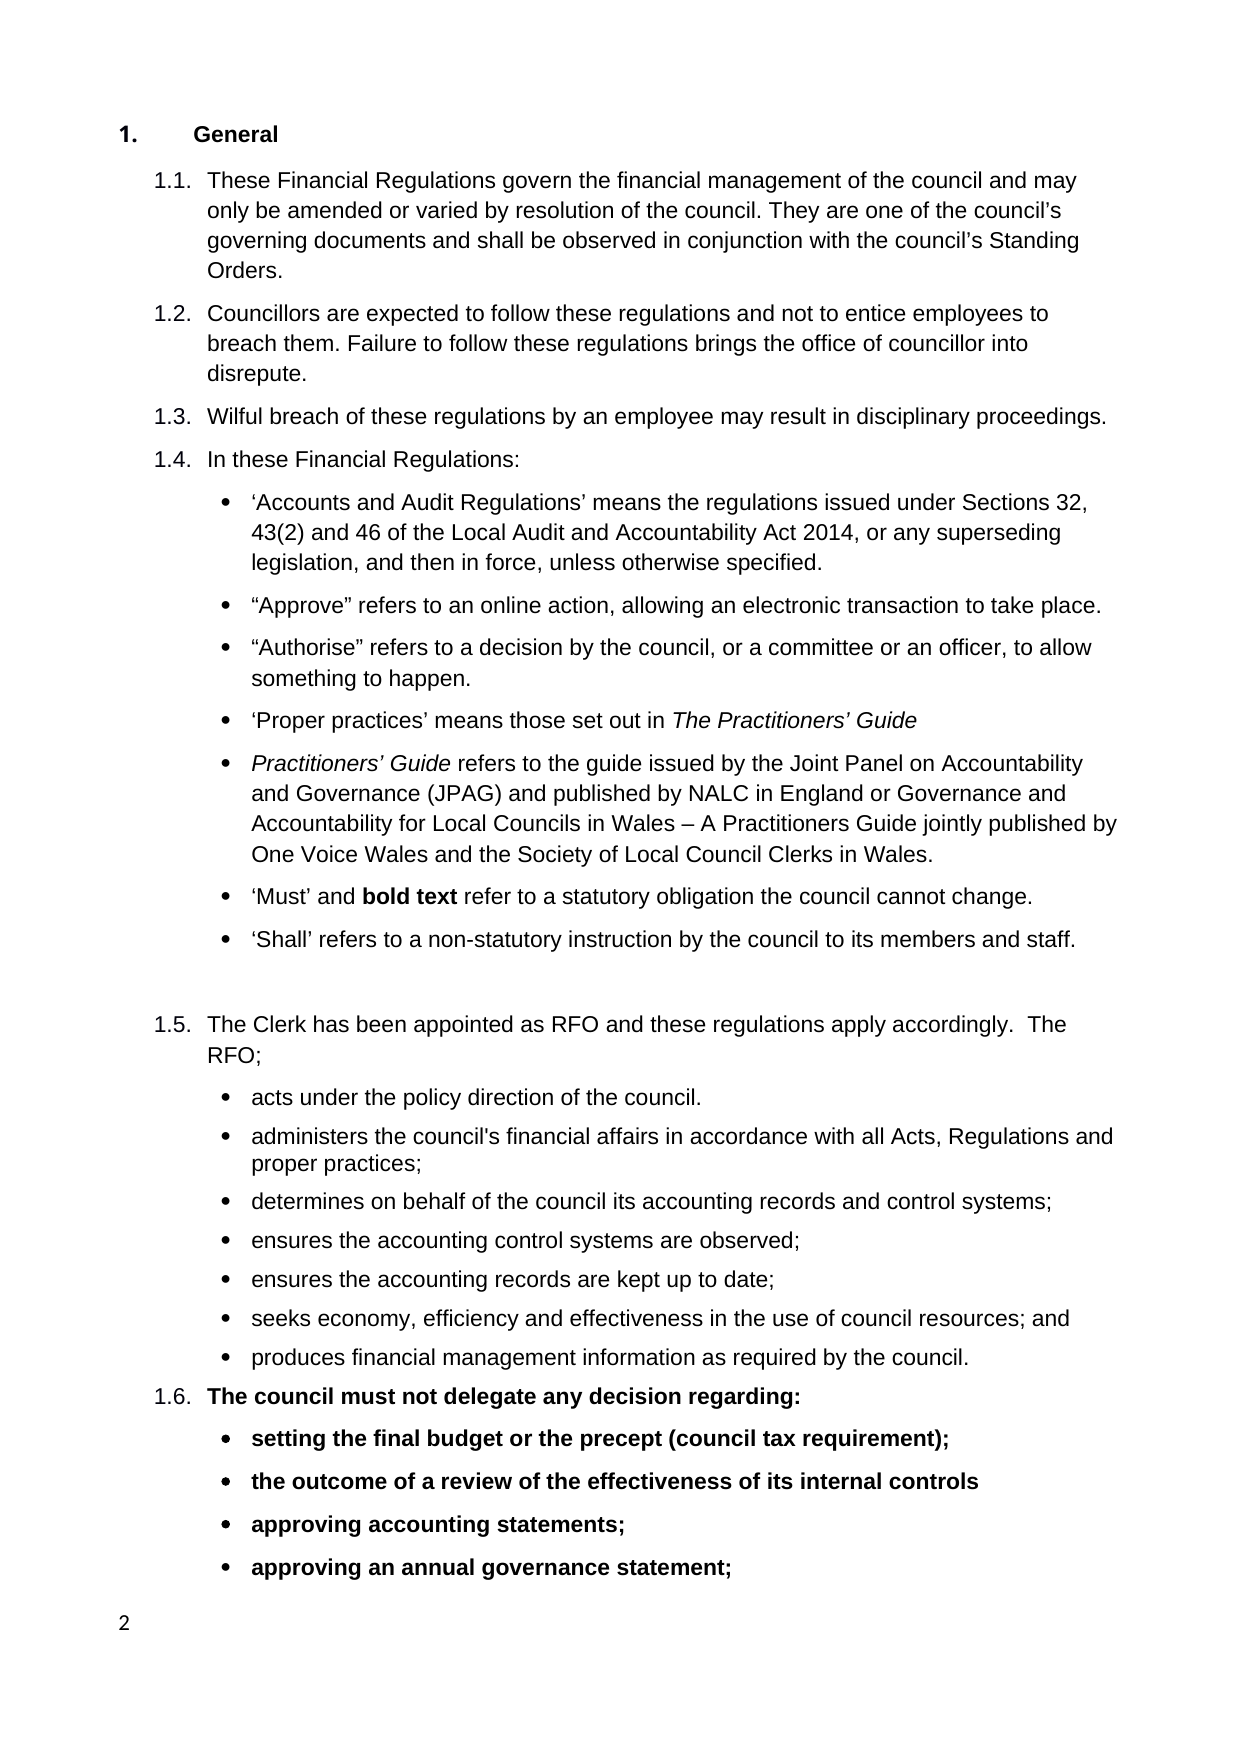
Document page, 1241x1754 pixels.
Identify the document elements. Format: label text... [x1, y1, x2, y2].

list administers the council's financial affairs in accordance with all Acts, Regulations and proper practices; [222, 1123, 1122, 1176]
list approving an annual governance statement; [222, 1553, 1122, 1580]
list approving accounting statements; [222, 1511, 1122, 1537]
list ‘Shall’ refers to a non-statutory instruction by the council to its members and staff. [222, 926, 1122, 952]
list ‘Accounts and Audit Regulations’ means the regulations issued under Sections 32, 43(2) and 46 of the Local Audit and Accountability Act 2014, or any superseding legislation, and then in force, unless otherwise specified. [222, 488, 1122, 575]
list These Financial Regulations govern the financial management of the council and may only be amended or varied by resolution of the council. They are one of the council’s governing documents and shall be observed in conjunction with the council’s Standing Orders. [153, 167, 1122, 283]
list produces financial management information as required by the council. [222, 1344, 1122, 1370]
list acts under the policy direction of the council. [222, 1084, 1122, 1111]
list ensures the accounting records are kept up to date; [222, 1266, 1122, 1292]
list Councillors are expected to follow these regulations and not to entice employees to breach them. Failure to follow these regulations brings the office of councillor into disrepute. [153, 300, 1122, 387]
list “Authorise” refers to a decision by the council, or a committee or an officer, to allow something to happen. [222, 634, 1122, 691]
list the outcome of a review of the effectiveness of its internal controls [222, 1468, 1122, 1494]
list ‘Proper practices’ means those set out in The Practitioners’ Guide [222, 707, 1122, 733]
list seeks economy, efficiency and effectiveness in the use of council resources; and [222, 1305, 1122, 1331]
list The Clerk has been appointed as RFO and these regulations apply accordingly. The RFO; [153, 1011, 1122, 1068]
list setting the final budget or the precept (council tax requirement); [222, 1425, 1122, 1452]
list “Approve” refers to an online action, allowing an electronic transaction to take place. [222, 592, 1122, 618]
list ‘Must’ and bold text refer to a statutory obligation the council cannot change. [222, 883, 1122, 909]
list The council must not delegate any decision regarding: [153, 1383, 1122, 1409]
list Practitioners’ Guide refers to the guide issued by the Joint Panel on Accountability and Governance (JPAG) and published by NALC in England or Governance and Accountability for Local Councils in Wales – A Practitioners Guide jointly published by One Voice Wales and the Society of Local Council Clerks in Wales. [222, 750, 1122, 867]
list ensures the accounting control systems are observed; [222, 1227, 1122, 1253]
list determines on behalf of the council its accounting records and control systems; [222, 1188, 1122, 1215]
subtitle General [118, 118, 1122, 149]
list Wilful breach of these regulations by an employee may result in disciplinary proceedings. [153, 403, 1122, 429]
list In these Financial Regulations: [153, 446, 1122, 472]
